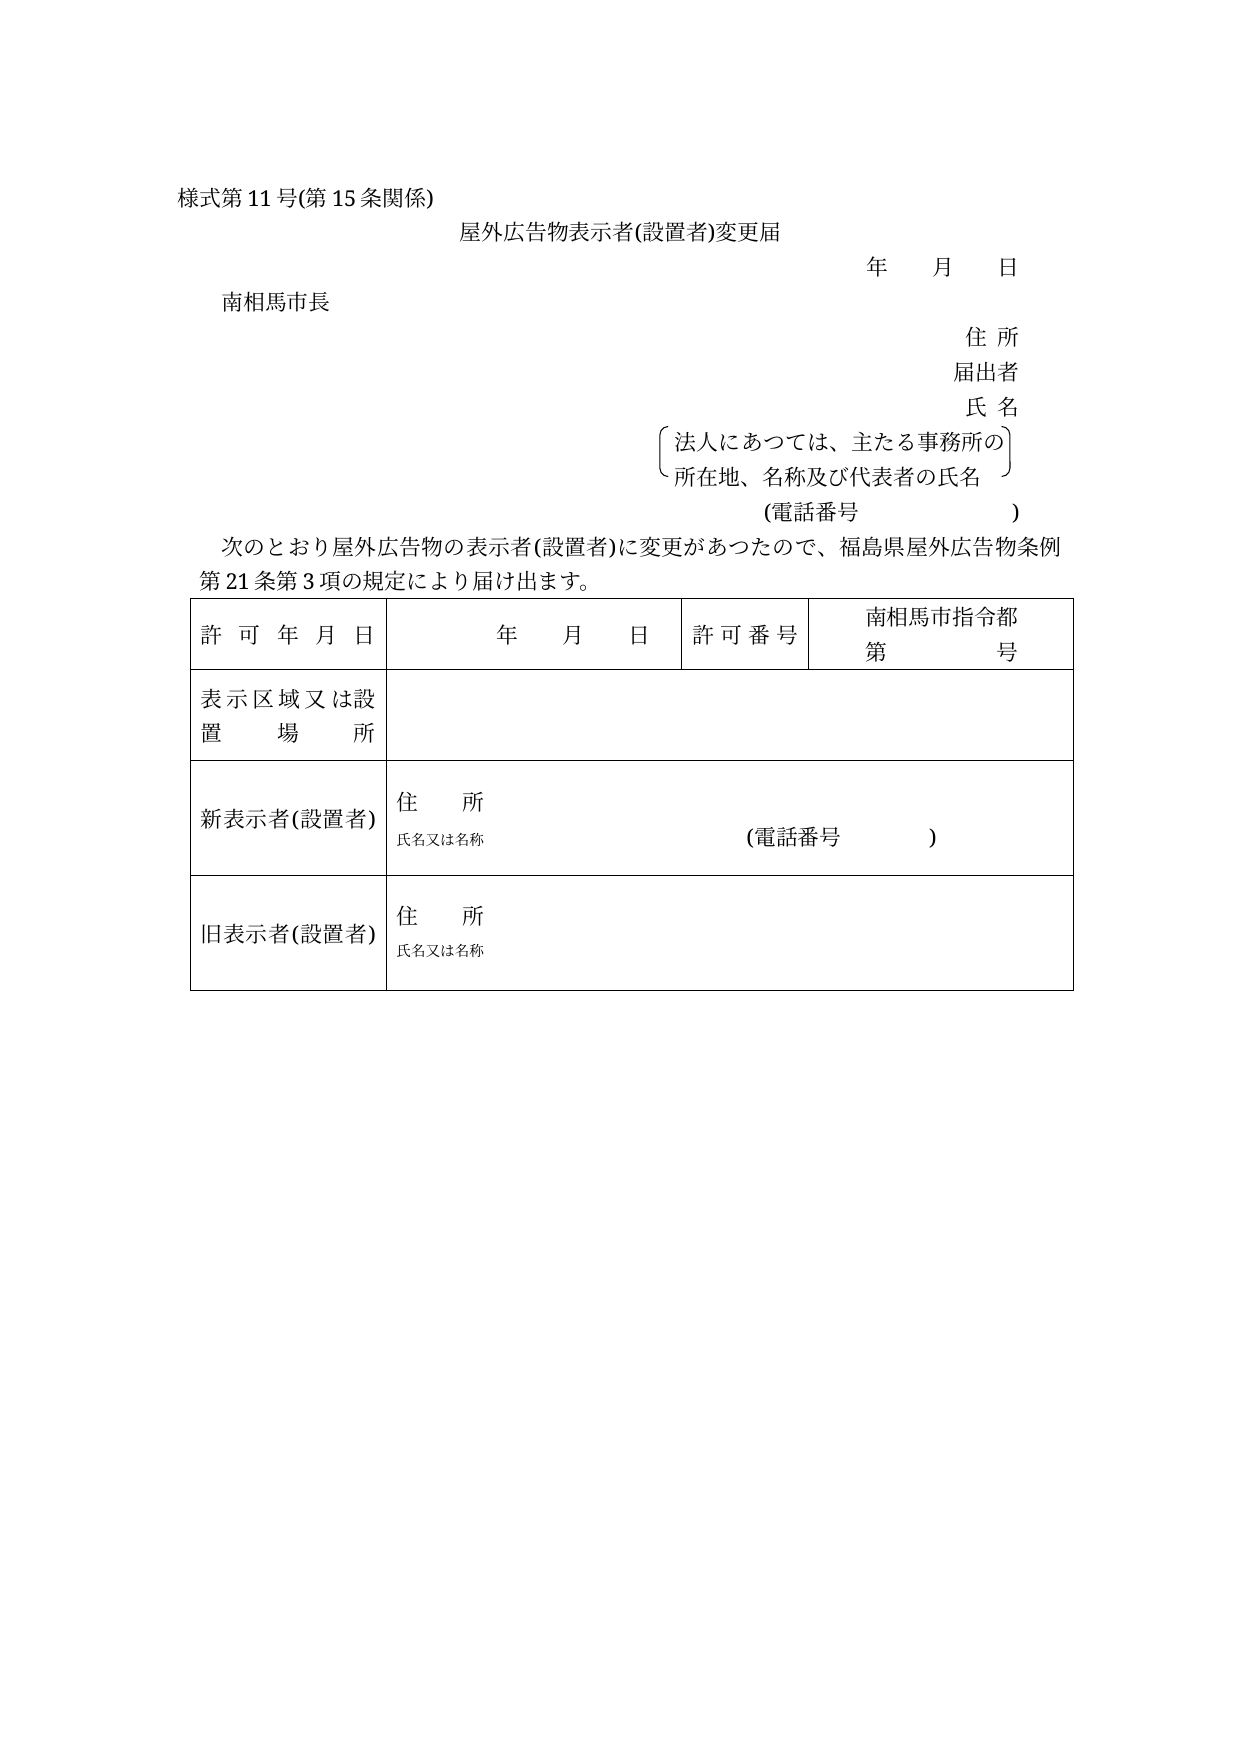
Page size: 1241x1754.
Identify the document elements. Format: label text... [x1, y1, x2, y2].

text 住所 [177, 319, 1019, 353]
table_cell 旧表示者(設置者) [191, 876, 386, 989]
table_header 許可番号 [682, 599, 808, 669]
text 次のとおり屋外広告物の表示者(設置者)に変更があつたので、福島県屋外広告物条例第21条第3項の規定により届け出ます。 [199, 528, 1063, 598]
text 南相馬市長 [221, 284, 1063, 319]
table_cell 住 所 氏名又は名称 (電話番号 ) [387, 761, 1073, 875]
table_cell 新表示者(設置者) [191, 761, 386, 875]
text 年 月 日 [177, 249, 1019, 284]
table_cell 表示区域又は設置場所 [191, 670, 386, 760]
table_cell [387, 670, 1073, 760]
text (電話番号 ) [177, 493, 1019, 528]
text 氏名 [177, 388, 1019, 423]
table_header 法人にあつては、主たる事務所の所在地、名称及び代表者の氏名 [675, 423, 1006, 493]
table_cell 住 所 氏名又は名称 [387, 876, 1073, 989]
table_header [179, 423, 674, 493]
table_header 南相馬市指令都 第 号 [809, 599, 1073, 669]
text 届出者 [177, 353, 1019, 388]
table_header 許可年月日 [191, 599, 386, 669]
text 様式第11号(第15条関係) [177, 179, 1063, 214]
text 屋外広告物表示者(設置者)変更届 [177, 214, 1063, 249]
table_header 年 月 日 [387, 599, 681, 669]
